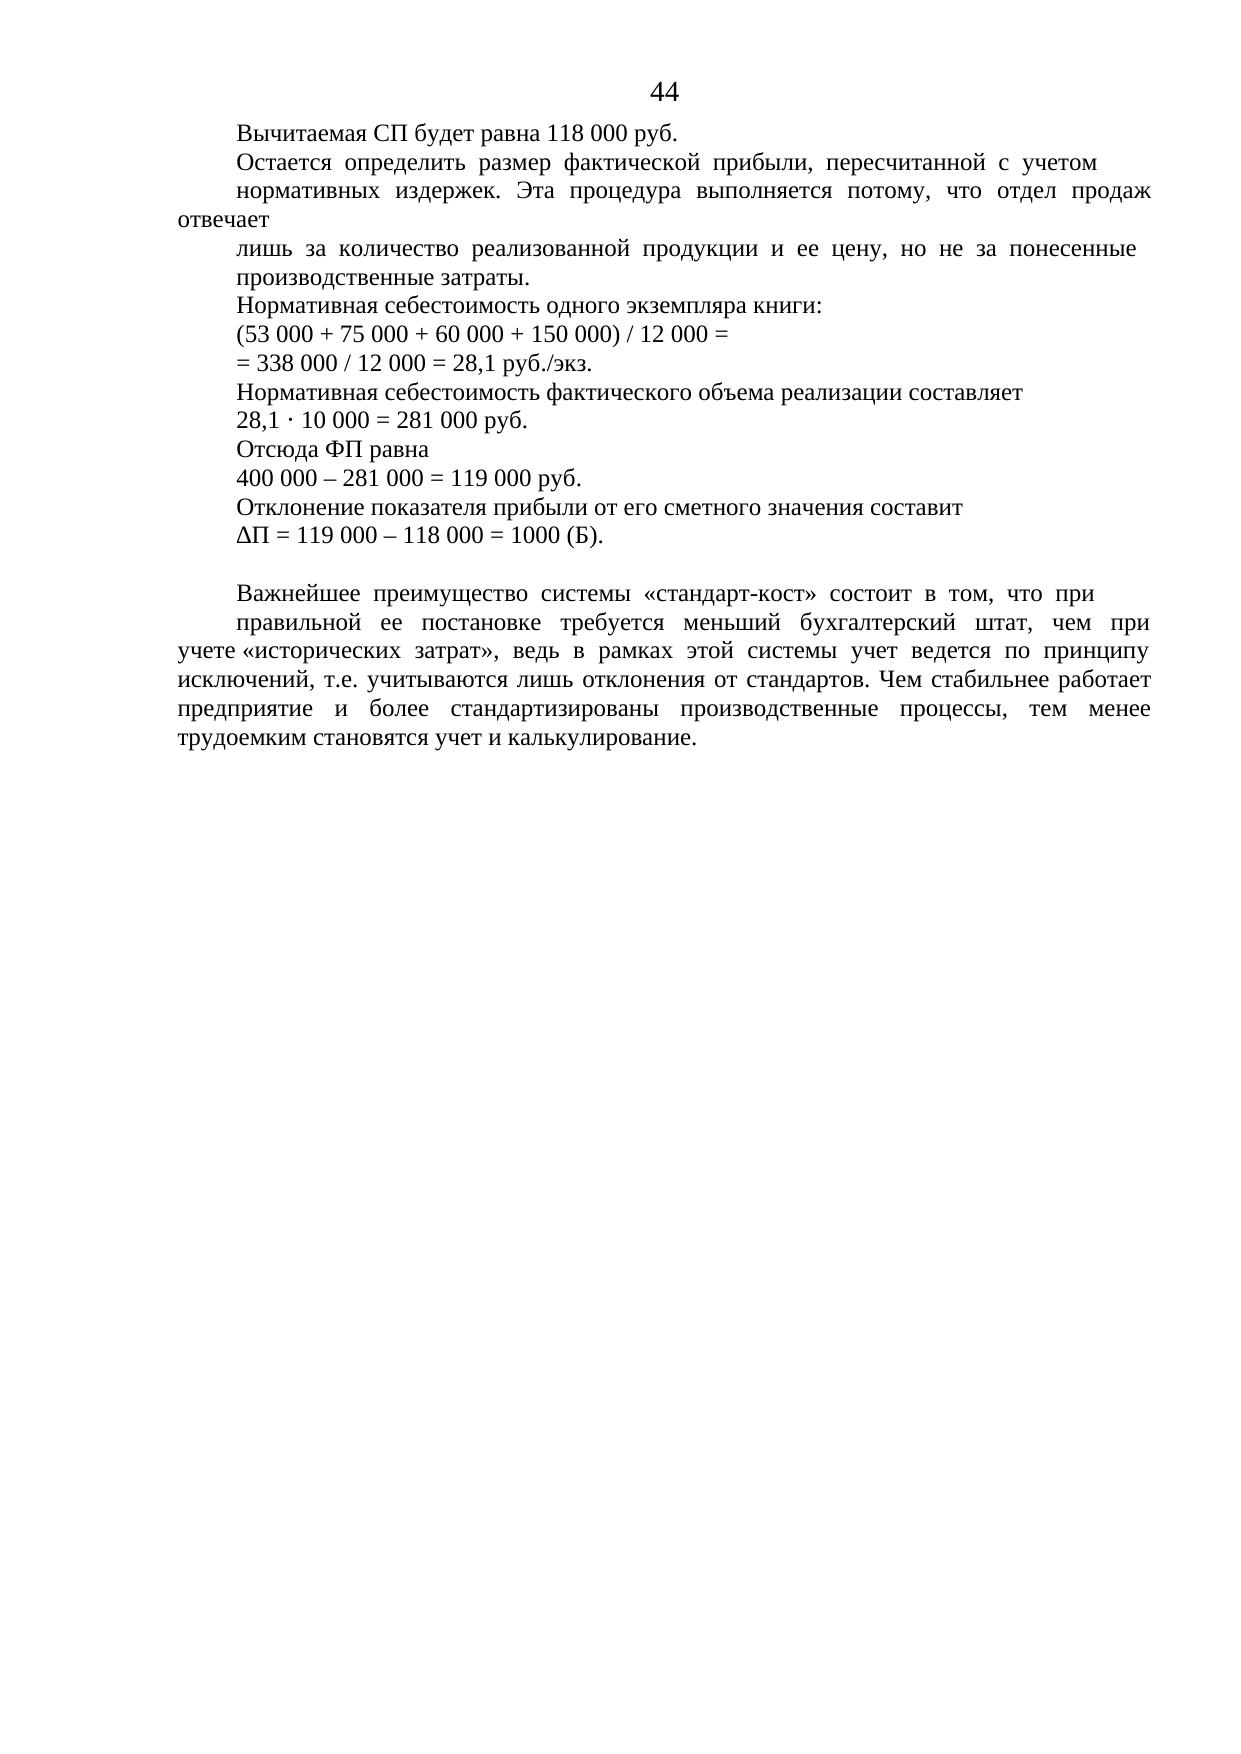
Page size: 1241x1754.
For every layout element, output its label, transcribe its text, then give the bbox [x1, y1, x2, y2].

list = 338 000 / 12 000 = 28,1 руб./экз. [177, 348, 1152, 377]
list лишь за количество реализованной продукции и ее цену, но не за понесенные [177, 233, 1152, 262]
list Важнейшее преимущество системы «стандарт-кост» состоит в том, что при [177, 578, 1152, 607]
list производственные затраты. [177, 262, 1152, 291]
list 28,1 ⋅ 10 000 = 281 000 руб. [177, 406, 1152, 434]
list правильной ее постановке требуется меньший бухгалтерский штат, чем при учете «исторических затрат», ведь в рамках этой системы учет ведется по принципу исключений, т.е. учитываются лишь отклонения от стандартов. Чем стабильнее работает предприятие и более стандартизированы производственные процессы, тем менее трудоемким становятся учет и калькулирование. [177, 607, 1152, 751]
list 400 000 – 281 000 = 119 000 руб. [177, 463, 1152, 492]
list нормативных издержек. Эта процедура выполняется потому, что отдел продаж отвечает [177, 176, 1152, 233]
list Отклонение показателя прибыли от его сметного значения составит [177, 492, 1152, 521]
list Отсюда ФП равна [177, 434, 1152, 463]
list (53 000 + 75 000 + 60 000 + 150 000) / 12 000 = [177, 319, 1152, 348]
list Нормативная себестоимость одного экземпляра книги: [177, 291, 1152, 319]
list Остается определить размер фактической прибыли, пересчитанной с учетом [177, 147, 1152, 176]
list Нормативная себестоимость фактического объема реализации составляет [177, 377, 1152, 406]
list Вычитаемая СП будет равна 118 000 руб. [177, 118, 1152, 147]
list ∆П = 119 000 – 118 000 = 1000 (Б). [177, 521, 1152, 549]
